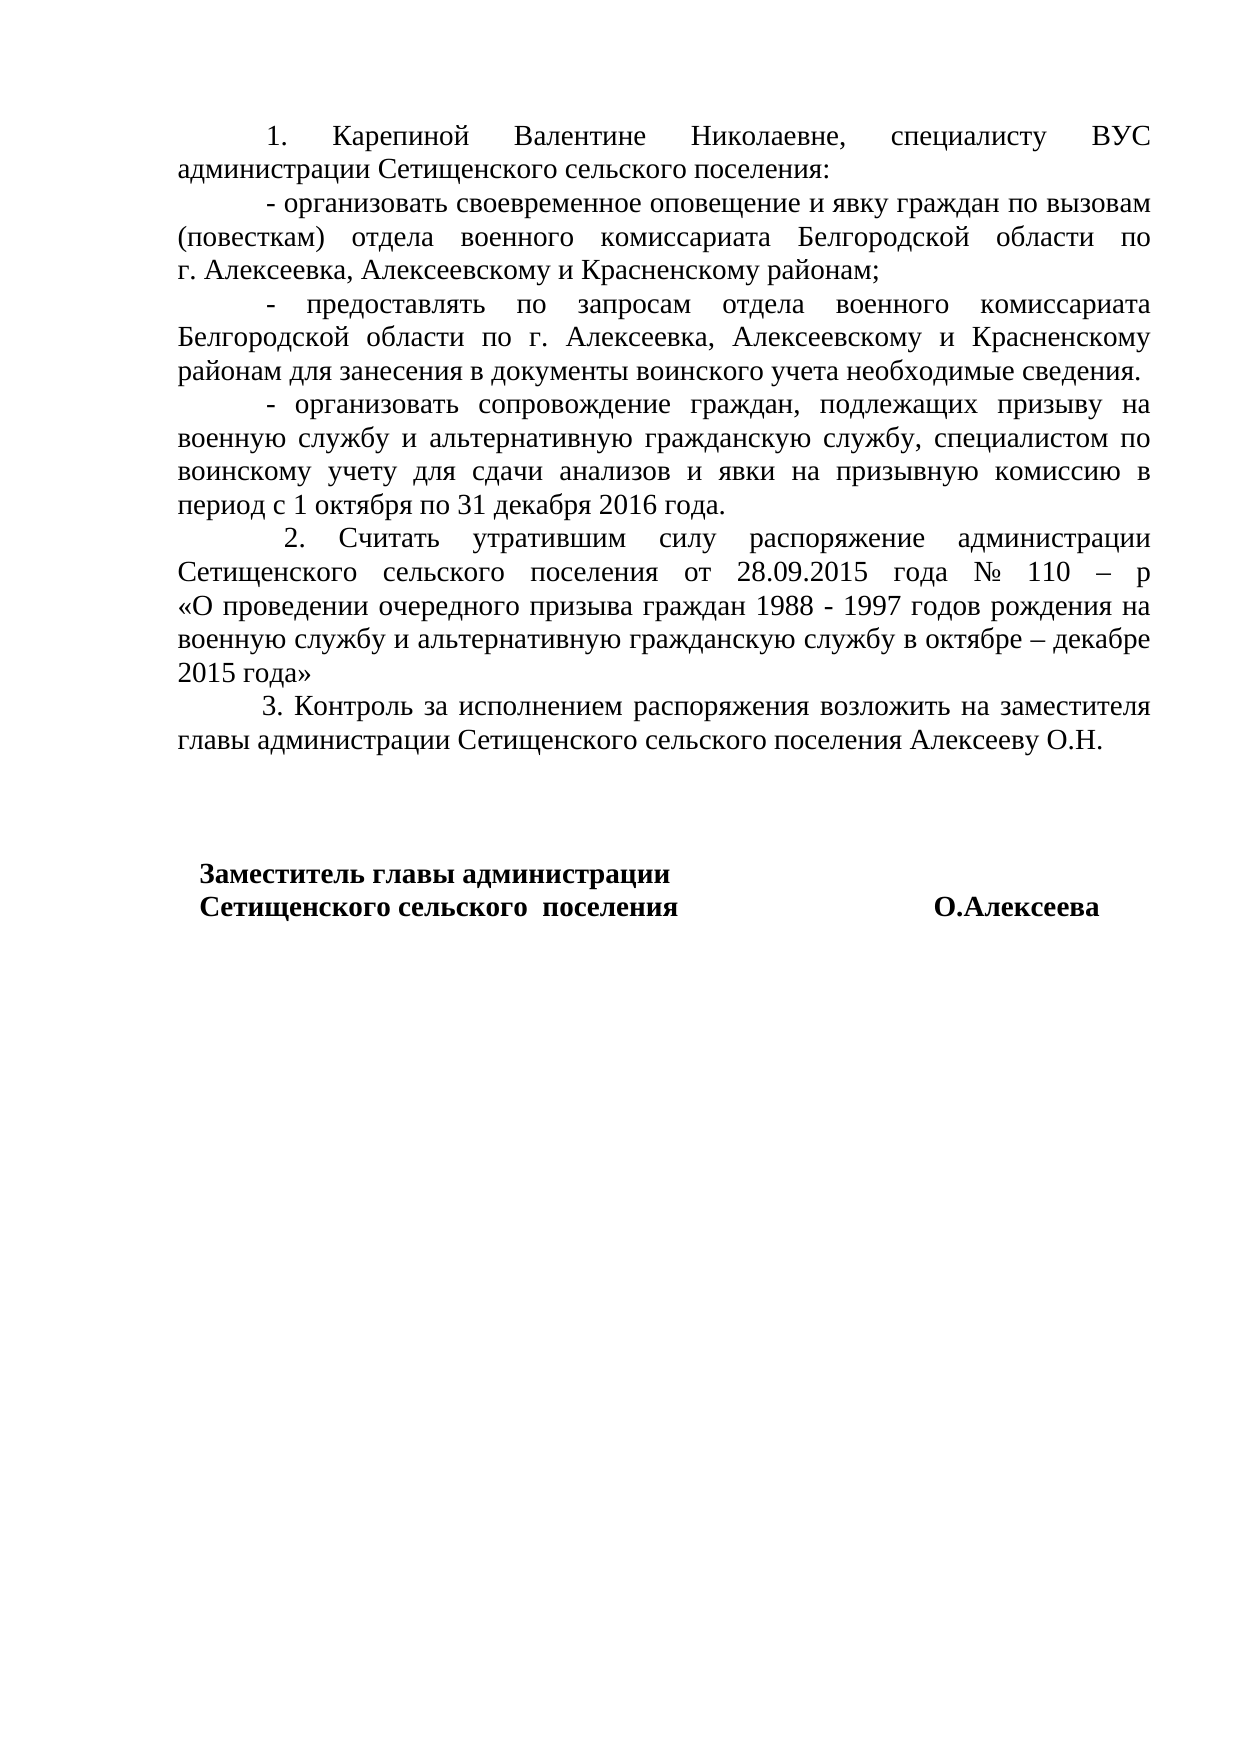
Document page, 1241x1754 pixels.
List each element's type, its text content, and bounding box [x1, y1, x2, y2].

text 1. Карепиной Валентине Николаевне, специалисту ВУС администрации Сетищенского сельского поселения: [177, 118, 1152, 185]
table_header О.Алексеева [740, 856, 1163, 923]
text - организовать сопровождение граждан, подлежащих призыву на военную службу и альтернативную гражданскую службу, специалистом по воинскому учету для сдачи анализов и явки на призывную комиссию в период с 1 октября по 31 декабря 2016 года. [177, 386, 1152, 521]
text 2. Считать утратившим силу распоряжение администрации Сетищенского сельского поселения от 28.09.2015 года № 110 – р «О проведении очередного призыва граждан 1988 - 1997 годов рождения на военную службу и альтернативную гражданскую службу в октябре – декабре 2015 года» [177, 521, 1152, 688]
text - организовать своевременное оповещение и явку граждан по вызовам (повесткам) отдела военного комиссариата Белгородской области по г. Алексеевка, Алексеевскому и Красненскому районам; [177, 185, 1152, 286]
table_header Заместитель главы администрации Сетищенского сельского поселения [166, 856, 740, 923]
text - предоставлять по запросам отдела военного комиссариата Белгородской области по г. Алексеевка, Алексеевскому и Красненскому районам для занесения в документы воинского учета необходимые сведения. [177, 286, 1152, 386]
text 3. Контроль за исполнением распоряжения возложить на заместителя главы администрации Сетищенского сельского поселения Алексееву О.Н. [177, 688, 1152, 755]
